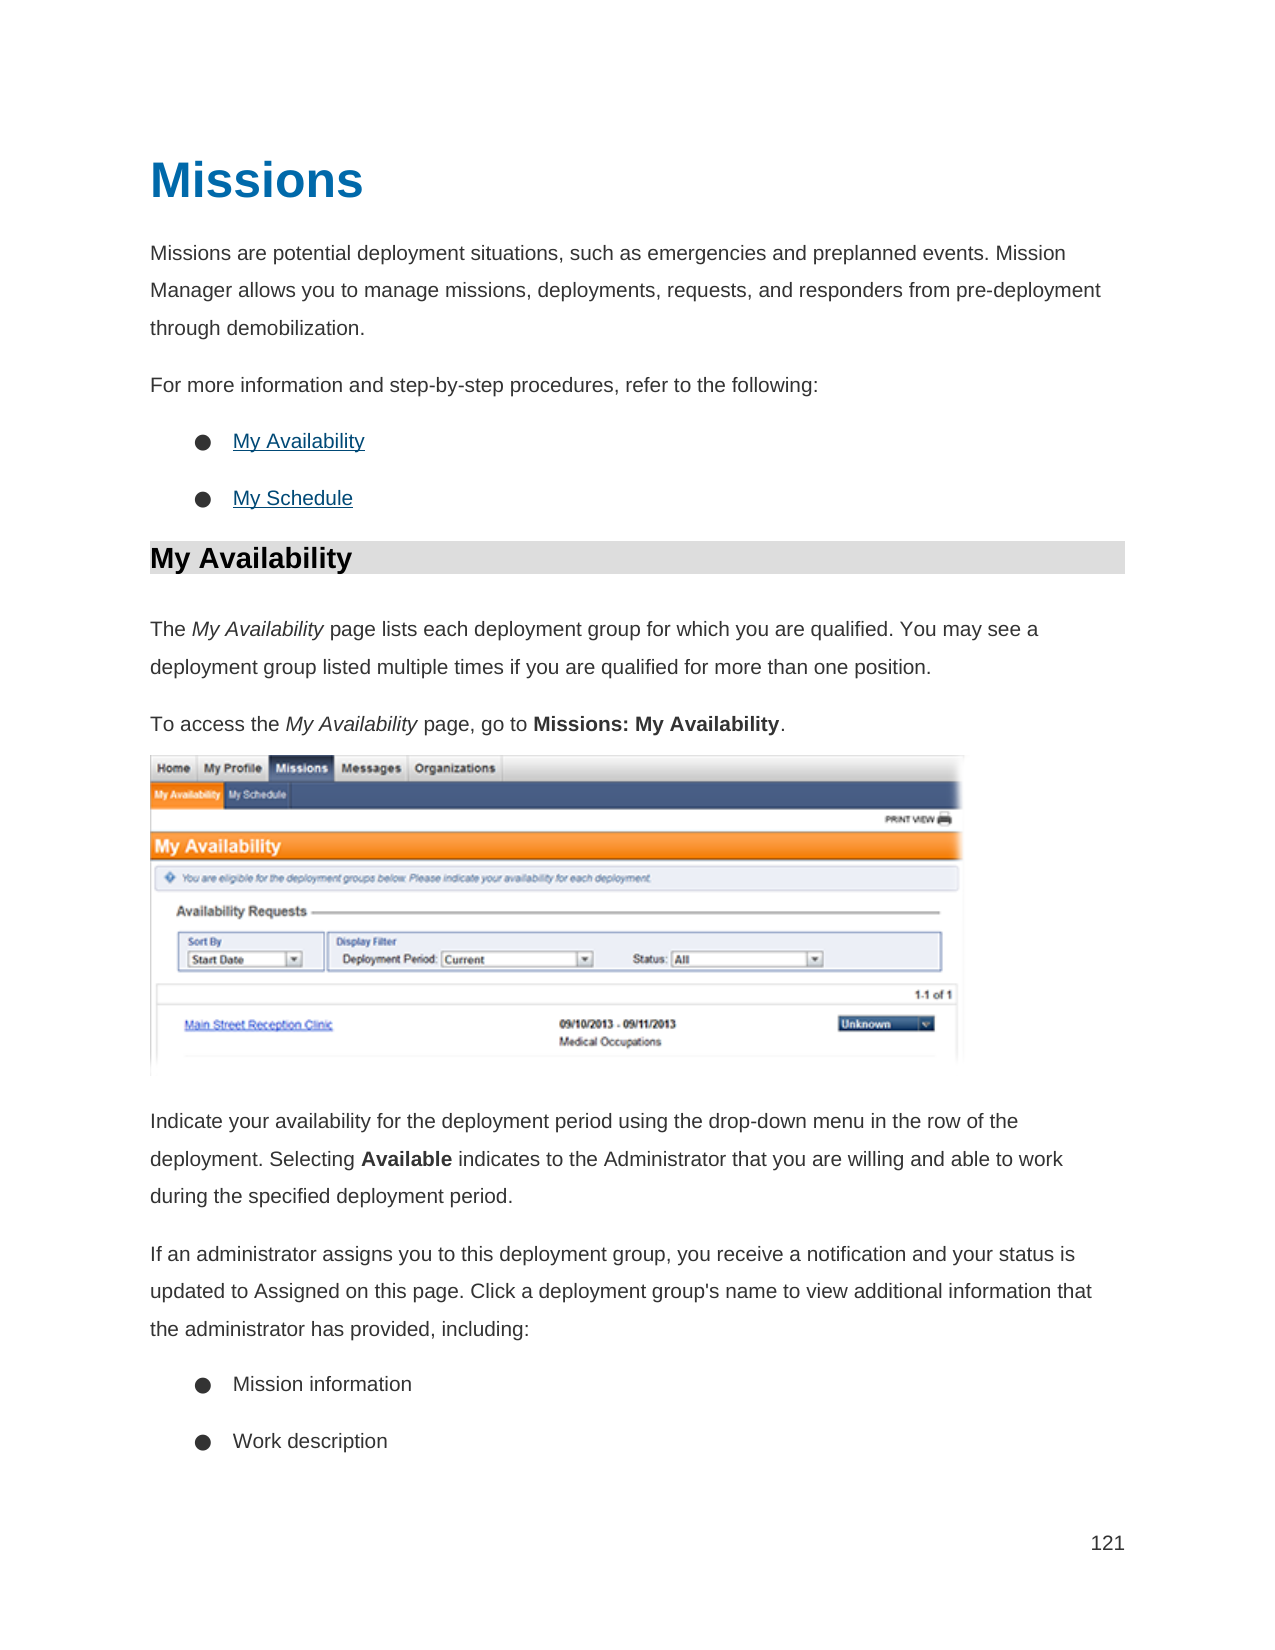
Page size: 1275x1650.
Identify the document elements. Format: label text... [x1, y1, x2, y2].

subtitle My Availability [150, 541, 1125, 574]
text ● My Availability [194, 417, 1125, 454]
text ● My Schedule [194, 474, 1125, 512]
text For more information and step-by-step procedures, refer to the following: [150, 359, 1125, 397]
text Missions are potential deployment situations, such as emergencies and preplanned events. Mission Manager allows you to manage missions, deployments, requests, and responders from pre-deployment through demobilization. [150, 227, 1125, 340]
text Indicate your availability for the deployment period using the drop-down menu in the row of the deployment. Selecting Available indicates to the Administrator that you are willing and able to work during the specified deployment period. [150, 1096, 1125, 1208]
text The My Availability page lists each deployment group for which you are qualified. You may see a deployment group listed multiple times if you are qualified for more than one position. [150, 603, 1125, 678]
text ● Work description [194, 1418, 1125, 1455]
picture [150, 755, 971, 1076]
text If an administrator assigns you to this deployment group, you receive a notification and your status is updated to Assigned on this page. Click a deployment group's name to view additional information that the administrator has provided, including: [150, 1228, 1125, 1341]
subtitle Missions [150, 150, 1125, 207]
text To access the My Availability page, go to Missions: My Availability. [150, 698, 1125, 736]
text ● Mission information [194, 1360, 1125, 1398]
